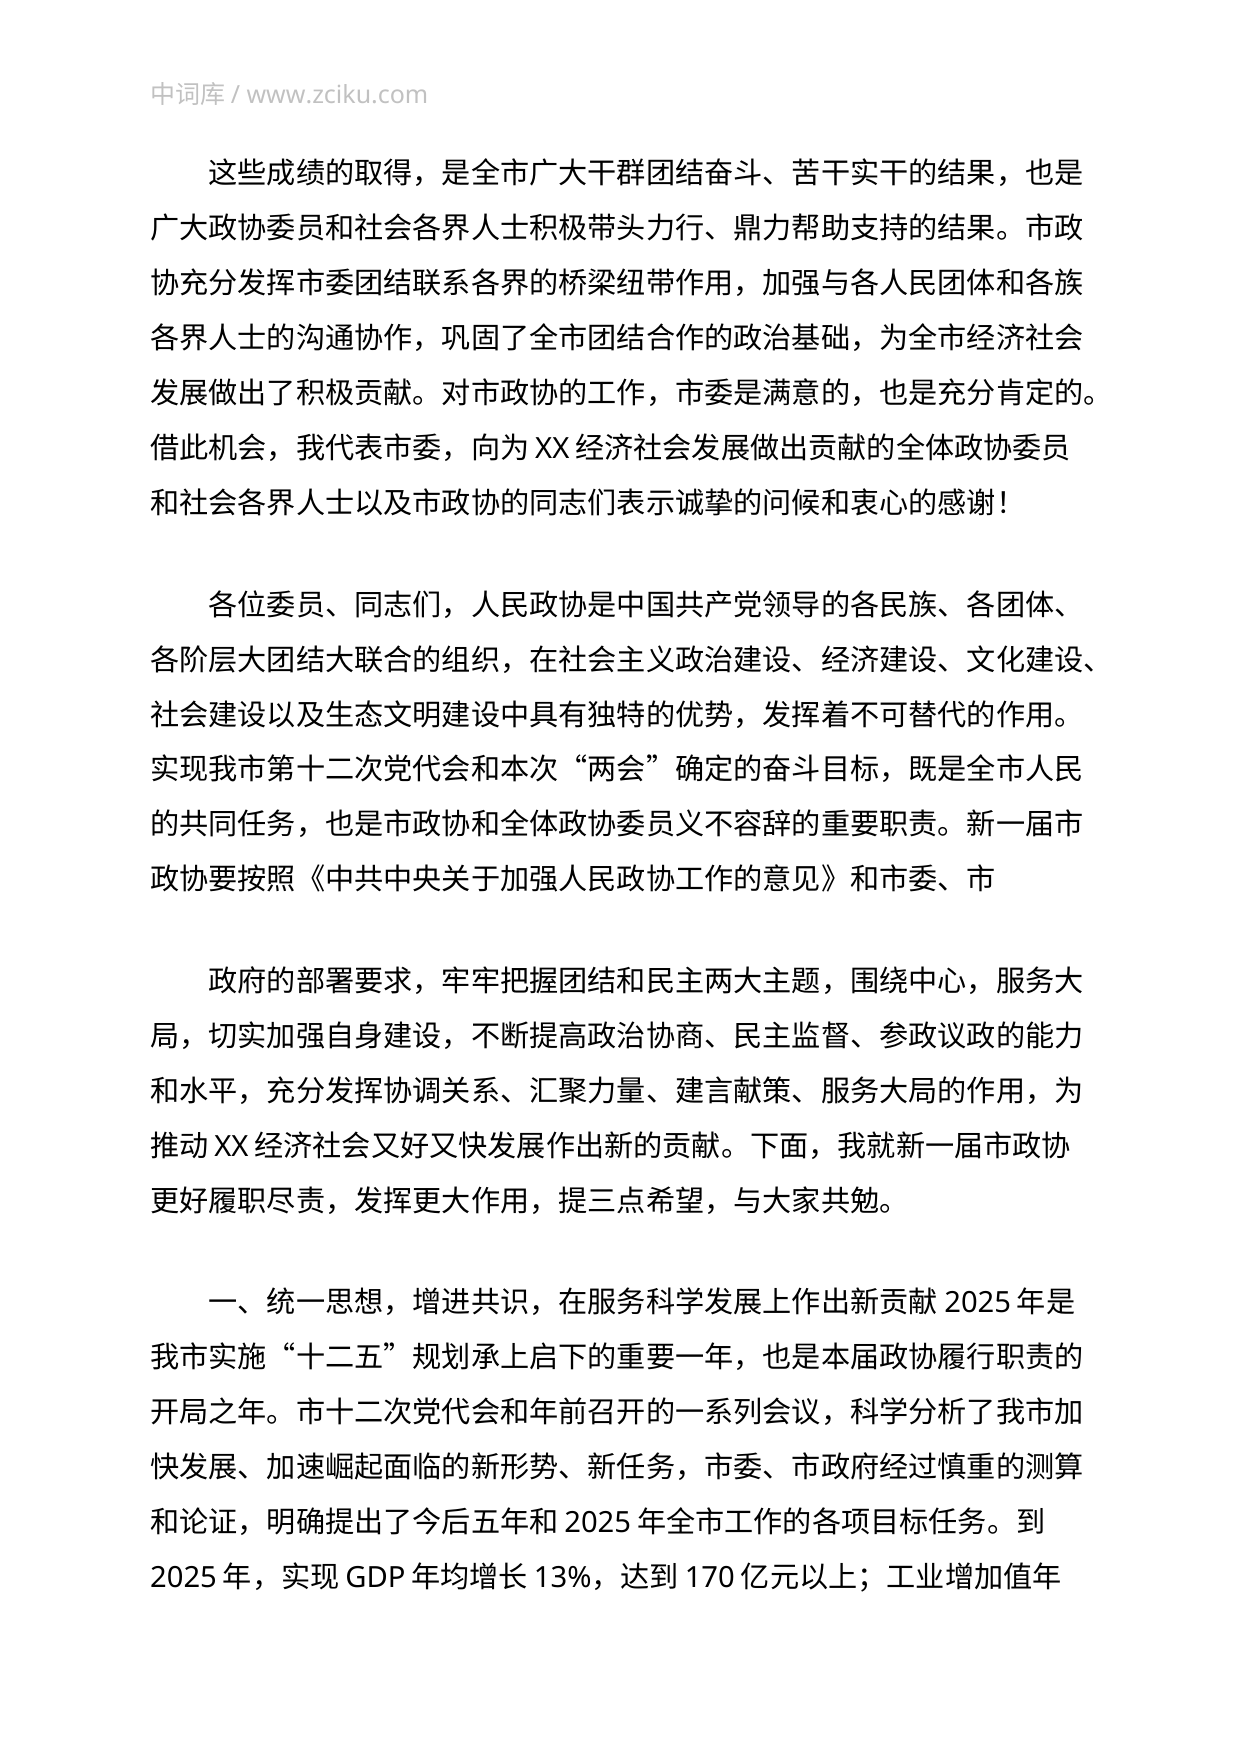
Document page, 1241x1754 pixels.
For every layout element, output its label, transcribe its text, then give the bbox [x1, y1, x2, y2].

text 政府的部署要求，牢牢把握团结和民主两大主题，围绕中心，服务大局，切实加强自身建设，不断提高政治协商、民主监督、参政议政的能力和水平，充分发挥协调关系、汇聚力量、建言献策、服务大局的作用，为推动XX经济社会又好又快发展作出新的贡献。下面，我就新一届市政协更好履职尽责，发挥更大作用，提三点希望，与大家共勉。 [150, 957, 1090, 1219]
text 各位委员、同志们，人民政协是中国共产党领导的各民族、各团体、各阶层大团结大联合的组织，在社会主义政治建设、经济建设、文化建设、社会建设以及生态文明建设中具有独特的优势，发挥着不可替代的作用。实现我市第十二次党代会和本次“两会”确定的奋斗目标，既是全市人民的共同任务，也是市政协和全体政协委员义不容辞的重要职责。新一届市政协要按照《中共中央关于加强人民政协工作的意见》和市委、市 [150, 581, 1090, 898]
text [150, 1279, 1090, 1596]
text 这些成绩的取得，是全市广大干群团结奋斗、苦干实干的结果，也是广大政协委员和社会各界人士积极带头力行、鼎力帮助支持的结果。市政协充分发挥市委团结联系各界的桥梁纽带作用，加强与各人民团体和各族各界人士的沟通协作，巩固了全市团结合作的政治基础，为全市经济社会发展做出了积极贡献。对市政协的工作，市委是满意的，也是充分肯定的。借此机会，我代表市委，向为XX经济社会发展做出贡献的全体政协委员和社会各界人士以及市政协的同志们表示诚挚的问候和衷心的感谢！ [150, 150, 1090, 522]
